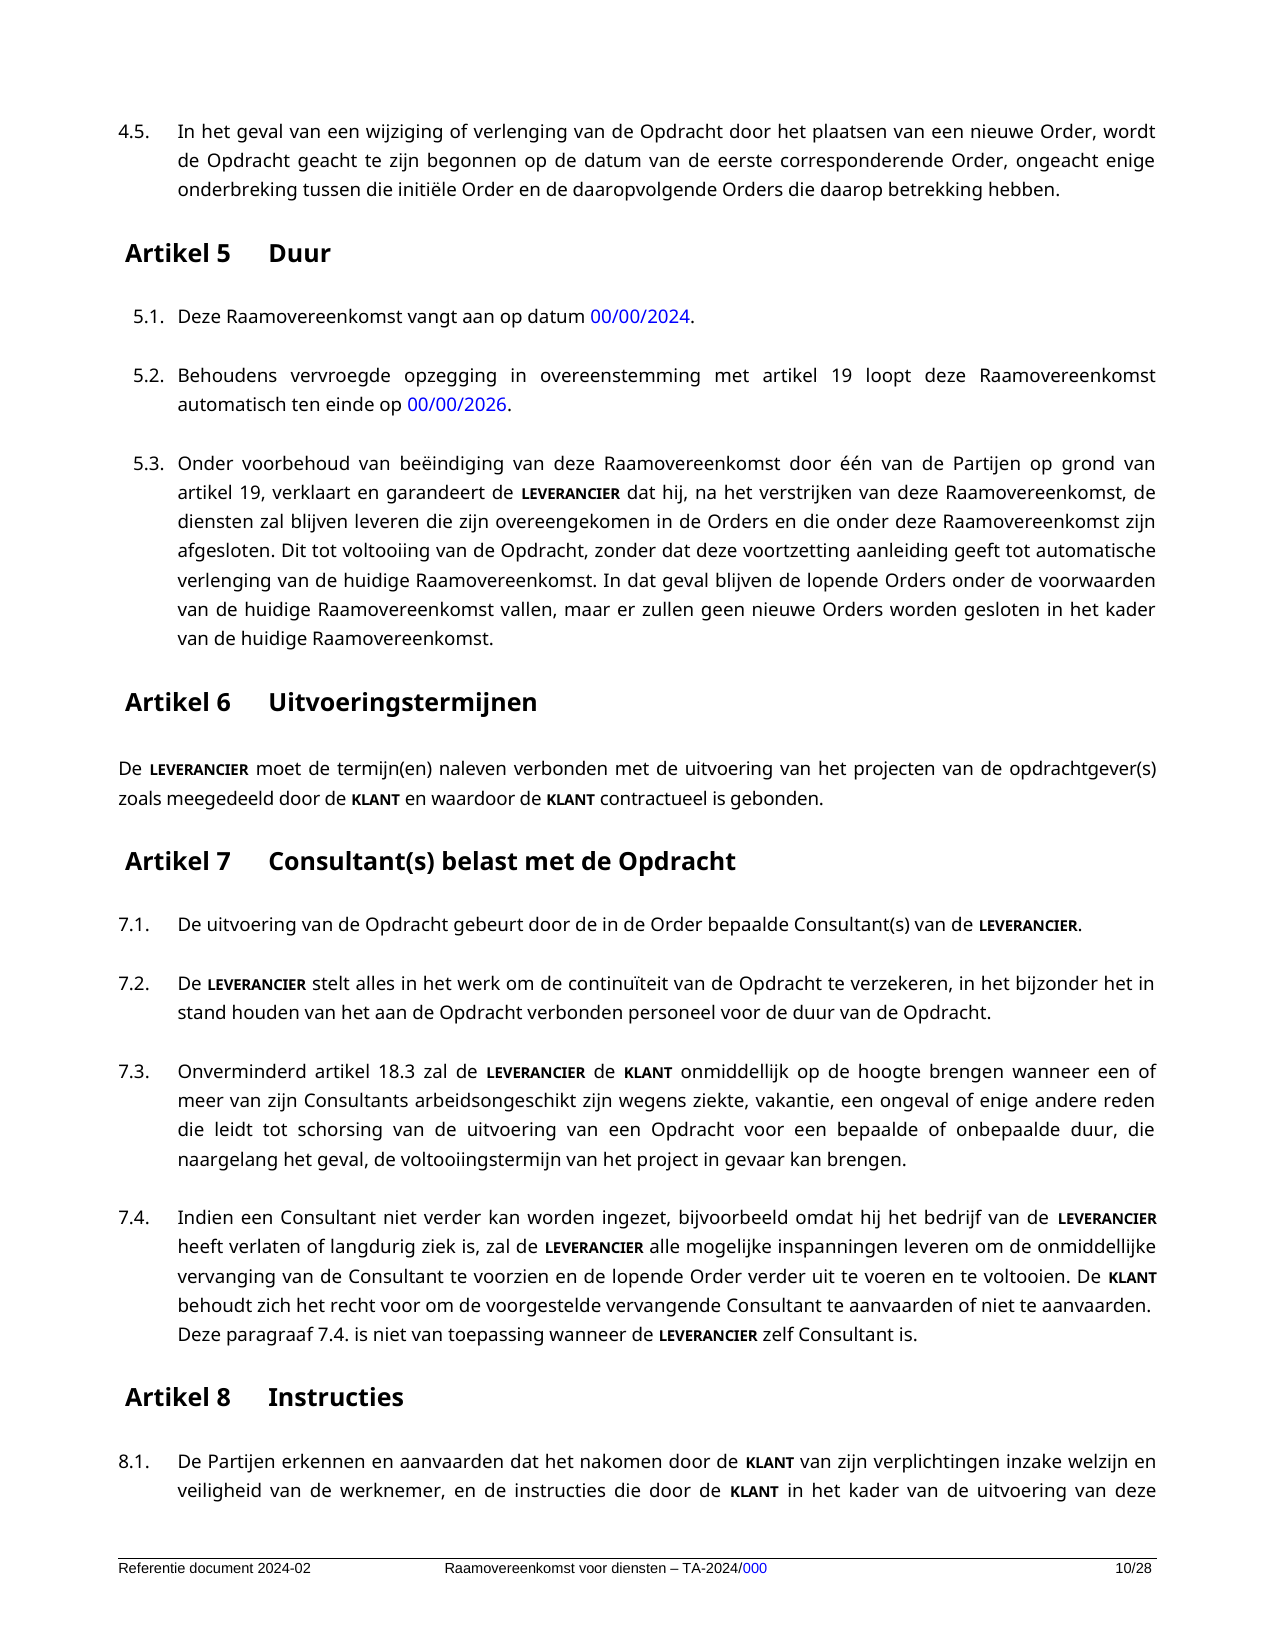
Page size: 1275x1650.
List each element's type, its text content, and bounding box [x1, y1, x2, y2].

list De leverancier stelt alles in het werk om de continuïteit van de Opdracht te verzekeren, in het bijzonder het in stand houden van het aan de Opdracht verbonden personeel voor de duur van de Opdracht. [118, 970, 1157, 1025]
text De leverancier moet de termijn(en) naleven verbonden met de uitvoering van het projecten van de opdrachtgever(s) zoals meegedeeld door de klant en waardoor de klant contractueel is gebonden. [118, 756, 1157, 810]
subtitle Instructies [125, 1380, 1157, 1414]
subtitle Consultant(s) belast met de Opdracht [125, 843, 1157, 877]
text Deze paragraaf 7.4. is niet van toepassing wanneer de leverancier zelf Consultant is. [177, 1322, 1157, 1347]
list De uitvoering van de Opdracht gebeurt door de in de Order bepaalde Consultant(s) van de leverancier. [118, 912, 1157, 937]
list Behoudens vervroegde opzegging in overeenstemming met artikel 19 loopt deze Raamovereenkomst automatisch ten einde op 00/00/2026. [133, 362, 1157, 417]
list Indien een Consultant niet verder kan worden ingezet, bijvoorbeeld omdat hij het bedrijf van de leverancier heeft verlaten of langdurig ziek is, zal de leverancier alle mogelijke inspanningen leveren om de onmiddellijke vervanging van de Consultant te voorzien en de lopende Order verder uit te voeren en te voltooien. De klant behoudt zich het recht voor om de voorgestelde vervangende Consultant te aanvaarden of niet te aanvaarden. [118, 1204, 1157, 1318]
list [118, 1448, 1157, 1503]
list Onder voorbehoud van beëindiging van deze Raamovereenkomst door één van de Partijen op grond van artikel 19, verklaart en garandeert de leverancier dat hij, na het verstrijken van deze Raamovereenkomst, de diensten zal blijven leveren die zijn overeengekomen in de Orders en die onder deze Raamovereenkomst zijn afgesloten. Dit tot voltooiing van de Opdracht, zonder dat deze voortzetting aanleiding geeft tot automatische verlenging van de huidige Raamovereenkomst. In dat geval blijven de lopende Orders onder de voorwaarden van de huidige Raamovereenkomst vallen, maar er zullen geen nieuwe Orders worden gesloten in het kader van de huidige Raamovereenkomst. [133, 450, 1157, 651]
list Deze Raamovereenkomst vangt aan op datum 00/00/2024. [133, 304, 1157, 329]
list In het geval van een wijziging of verlenging van de Opdracht door het plaatsen van een nieuwe Order, wordt de Opdracht geacht te zijn begonnen op de datum van de eerste corresponderende Order, ongeacht enige onderbreking tussen die initiële Order en de daaropvolgende Orders die daarop betrekking hebben. [118, 118, 1157, 202]
list Onverminderd artikel 18.3 zal de leverancier de klant onmiddellijk op de hoogte brengen wanneer een of meer van zijn Consultants arbeidsongeschikt zijn wegens ziekte, vakantie, een ongeval of enige andere reden die leidt tot schorsing van de uitvoering van een Opdracht voor een bepaalde of onbepaalde duur, die naargelang het geval, de voltooiingstermijn van het project in gevaar kan brengen. [118, 1058, 1157, 1171]
subtitle Duur [125, 235, 1157, 269]
subtitle Uitvoeringstermijnen [125, 684, 1157, 718]
